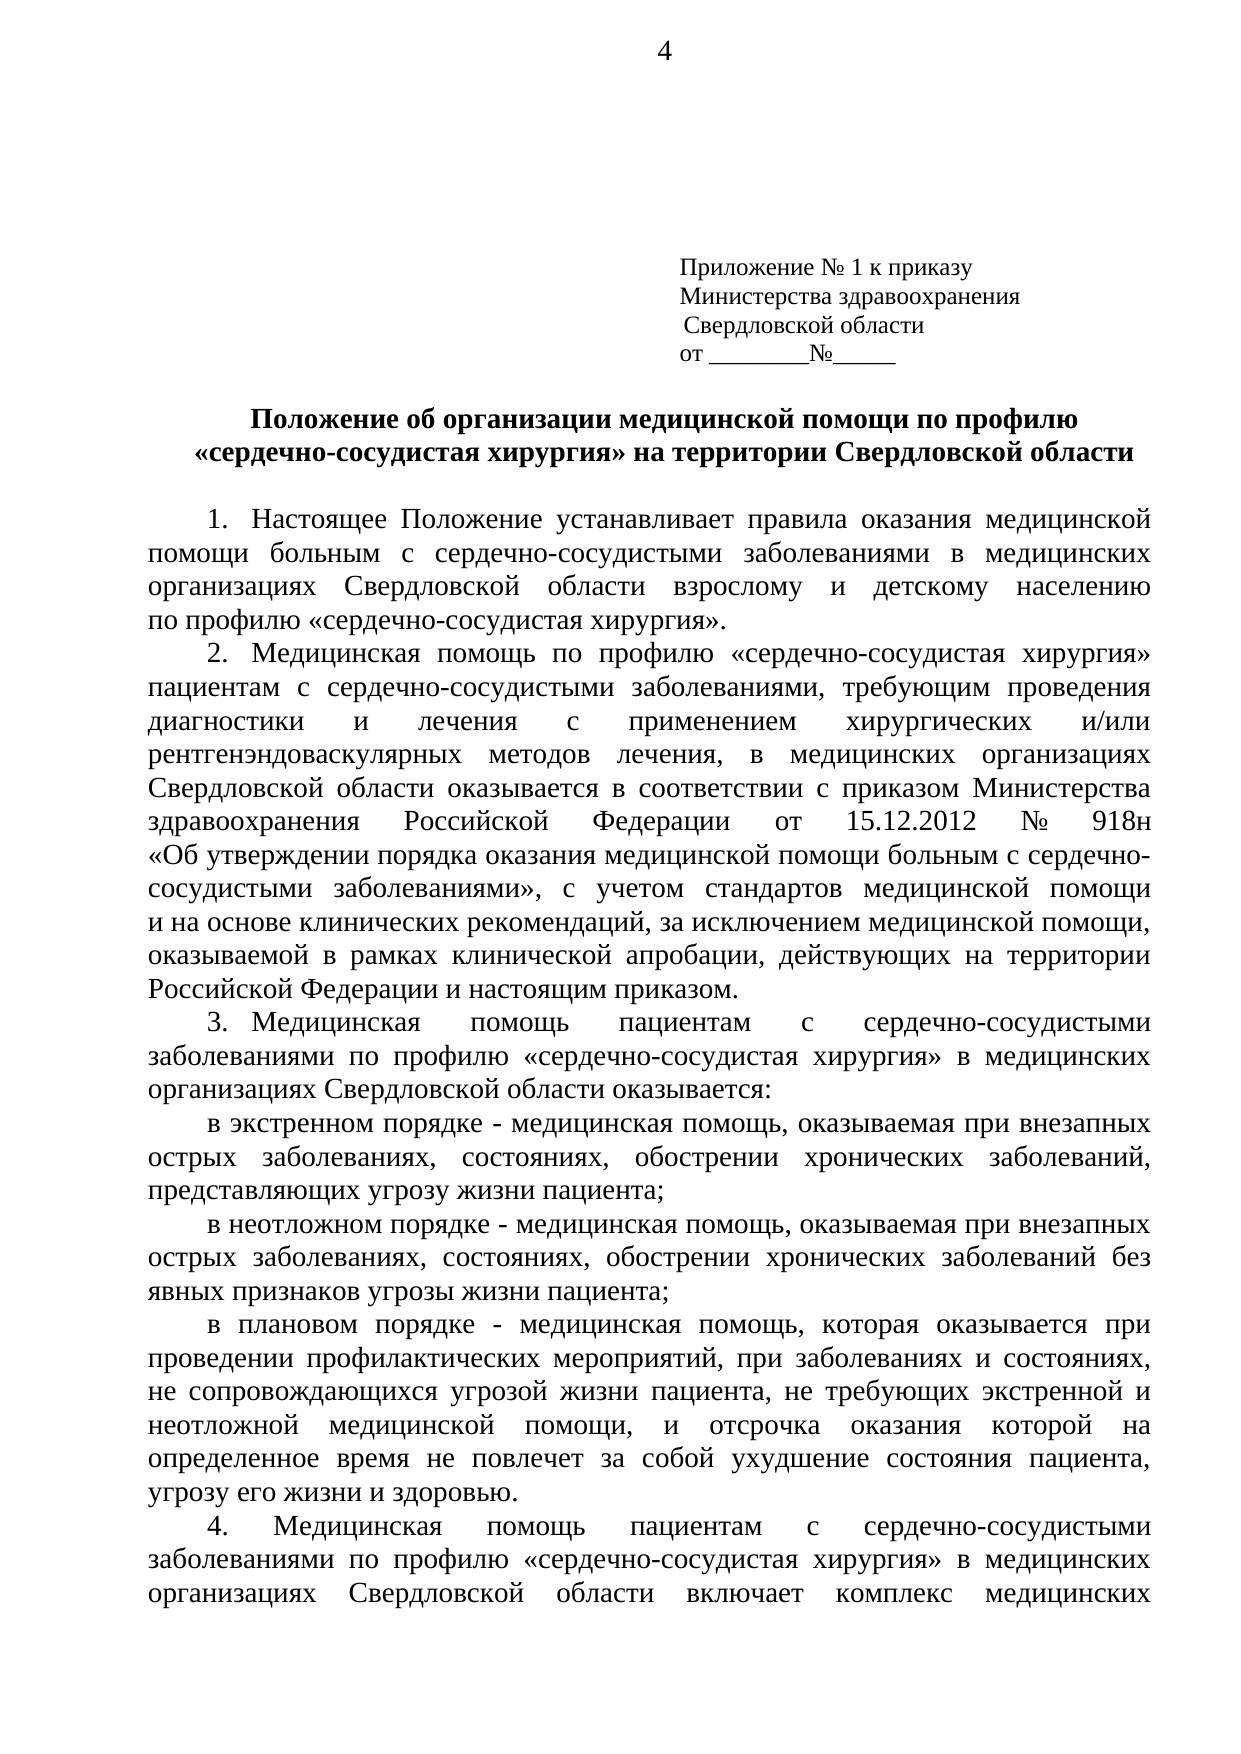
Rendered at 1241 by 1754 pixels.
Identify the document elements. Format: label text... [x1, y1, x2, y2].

list Медицинская помощь по профилю «сердечно-сосудистая хирургия» пациентам с сердечно-сосудистыми заболеваниями, требующим проведения диагностики и лечения с применением хирургических и/или рентгенэндоваскулярных методов лечения, в медицинских организациях Свердловской области оказывается в соответствии с приказом Министерства здравоохранения Российской Федерации от 15.12.2012 № 918н «Об утверждении порядка оказания медицинской помощи больным с сердечно-сосудистыми заболеваниями», с учетом стандартов медицинской помощи и на основе клинических рекомендаций, за исключением медицинской помощи, оказываемой в рамках клинической апробации, действующих на территории Российской Федерации и настоящим приказом. [148, 636, 1152, 1004]
text в экстренном порядке - медицинская помощь, оказываемая при внезапных острых заболеваниях, состояниях, обострении хронических заболеваний, представляющих угрозу жизни пациента; [148, 1105, 1152, 1206]
text Свердловской области [664, 310, 1152, 338]
text в неотложном порядке - медицинская помощь, оказываемая при внезапных острых заболеваниях, состояниях, обострении хронических заболеваний без явных признаков угрозы жизни пациента; [148, 1206, 1152, 1306]
text Приложение № 1 к приказу [177, 252, 1152, 281]
list Настоящее Положение устанавливает правила оказания медицинской помощи больным с сердечно-сосудистыми заболеваниями в медицинских организациях Свердловской области взрослому и детскому населению по профилю «сердечно-сосудистая хирургия». [148, 501, 1152, 636]
title Положение об организации медицинской помощи по профилю «сердечно-сосудистая хирургия» на территории Свердловской области [177, 401, 1152, 468]
text от ________№_____ [177, 338, 1152, 367]
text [148, 1508, 1152, 1608]
list Медицинская помощь пациентам с сердечно-сосудистыми заболеваниями по профилю «сердечно-сосудистая хирургия» в медицинских организациях Свердловской области оказывается: [148, 1004, 1152, 1105]
text в плановом порядке - медицинская помощь, которая оказывается при проведении профилактических мероприятий, при заболеваниях и состояниях, не сопровождающихся угрозой жизни пациента, не требующих экстренной и неотложной медицинской помощи, и отсрочка оказания которой на определенное время не повлечет за собой ухудшение состояния пациента, угрозу его жизни и здоровью. [148, 1306, 1152, 1508]
text Министерства здравоохранения [177, 281, 1152, 310]
